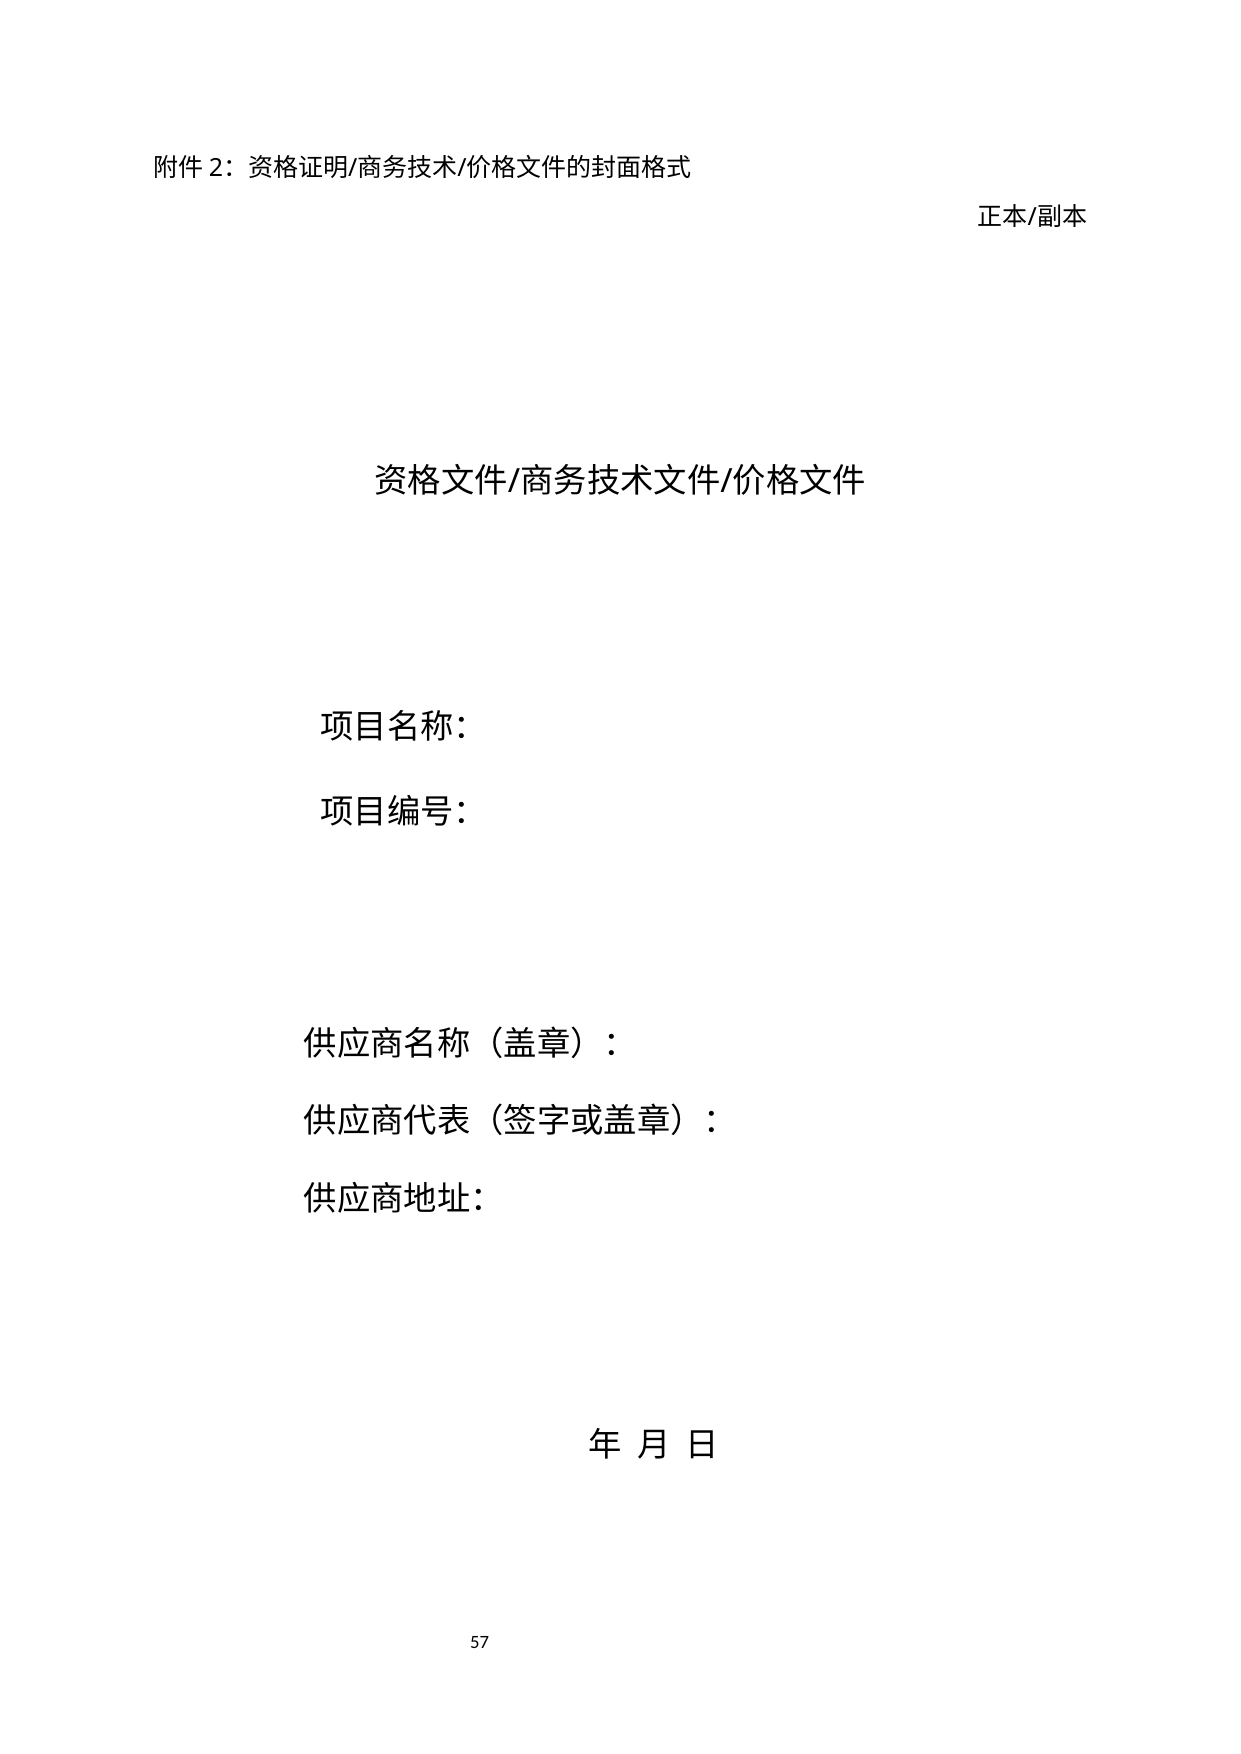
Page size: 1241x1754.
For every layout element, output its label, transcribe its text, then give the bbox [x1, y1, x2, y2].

text 项目编号： [153, 785, 1087, 833]
text 正本/副本 [153, 196, 1087, 233]
text 项目名称： [153, 700, 1087, 748]
text 附件2：资格证明/商务技术/价格文件的封面格式 [153, 148, 1087, 184]
text 供应商地址： [153, 1171, 1087, 1220]
text 资格文件/商务技术文件/价格文件 [153, 454, 1087, 502]
text 供应商代表（签字或盖章）： [153, 1094, 1087, 1142]
text 年 月 日 [153, 1417, 1087, 1466]
text 供应商名称（盖章）： [153, 1016, 1087, 1065]
